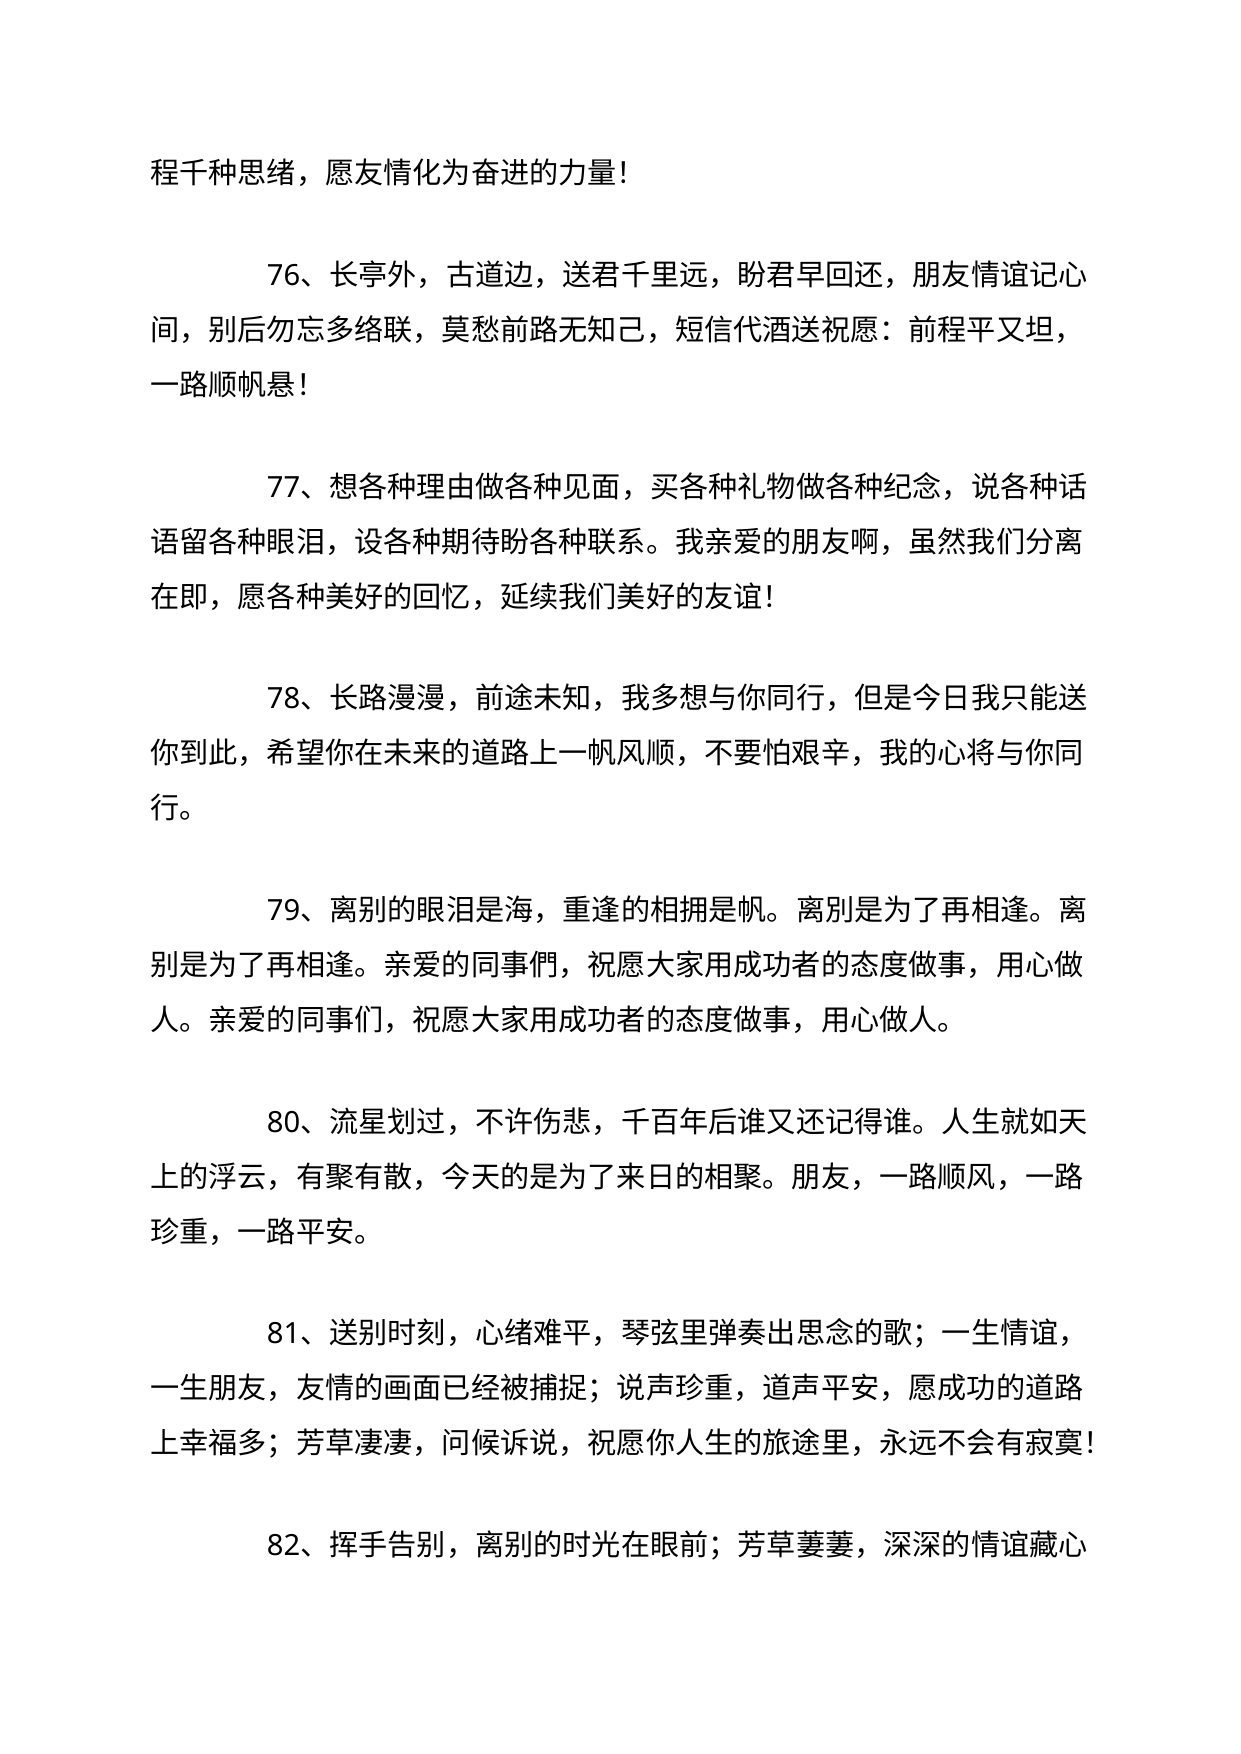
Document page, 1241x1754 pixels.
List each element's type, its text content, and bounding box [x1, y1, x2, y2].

text 81、送别时刻，心绪难平，琴弦里弹奏出思念的歌；一生情谊，一生朋友，友情的画面已经被捕捉；说声珍重，道声平安，愿成功的道路上幸福多；芳草凄凄，问候诉说，祝愿你人生的旅途里，永远不会有寂寞！ [150, 1310, 1090, 1462]
text 76、长亭外，古道边，送君千里远，盼君早回还，朋友情谊记心间，别后勿忘多络联，莫愁前路无知己，短信代酒送祝愿：前程平又坦，一路顺帆悬！ [150, 252, 1090, 404]
text 80、流星划过，不许伤悲，千百年后谁又还记得谁。人生就如天上的浮云，有聚有散，今天的是为了来日的相聚。朋友，一路顺风，一路珍重，一路平安。 [150, 1098, 1090, 1251]
text 79、离别的眼泪是海，重逢的相拥是帆。离別是为了再相逢。离别是为了再相逢。亲爱的同事們，祝愿大家用成功者的态度做事，用心做人。亲爱的同事们，祝愿大家用成功者的态度做事，用心做人。 [150, 887, 1090, 1039]
text 77、想各种理由做各种见面，买各种礼物做各种纪念，说各种话语留各种眼泪，设各种期待盼各种联系。我亲爱的朋友啊，虽然我们分离在即，愿各种美好的回忆，延续我们美好的友谊！ [150, 463, 1090, 616]
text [150, 150, 1090, 192]
text 78、长路漫漫，前途未知，我多想与你同行，但是今日我只能送你到此，希望你在未来的道路上一帆风顺，不要怕艰辛，我的心将与你同行。 [150, 675, 1090, 827]
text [150, 1522, 1090, 1564]
